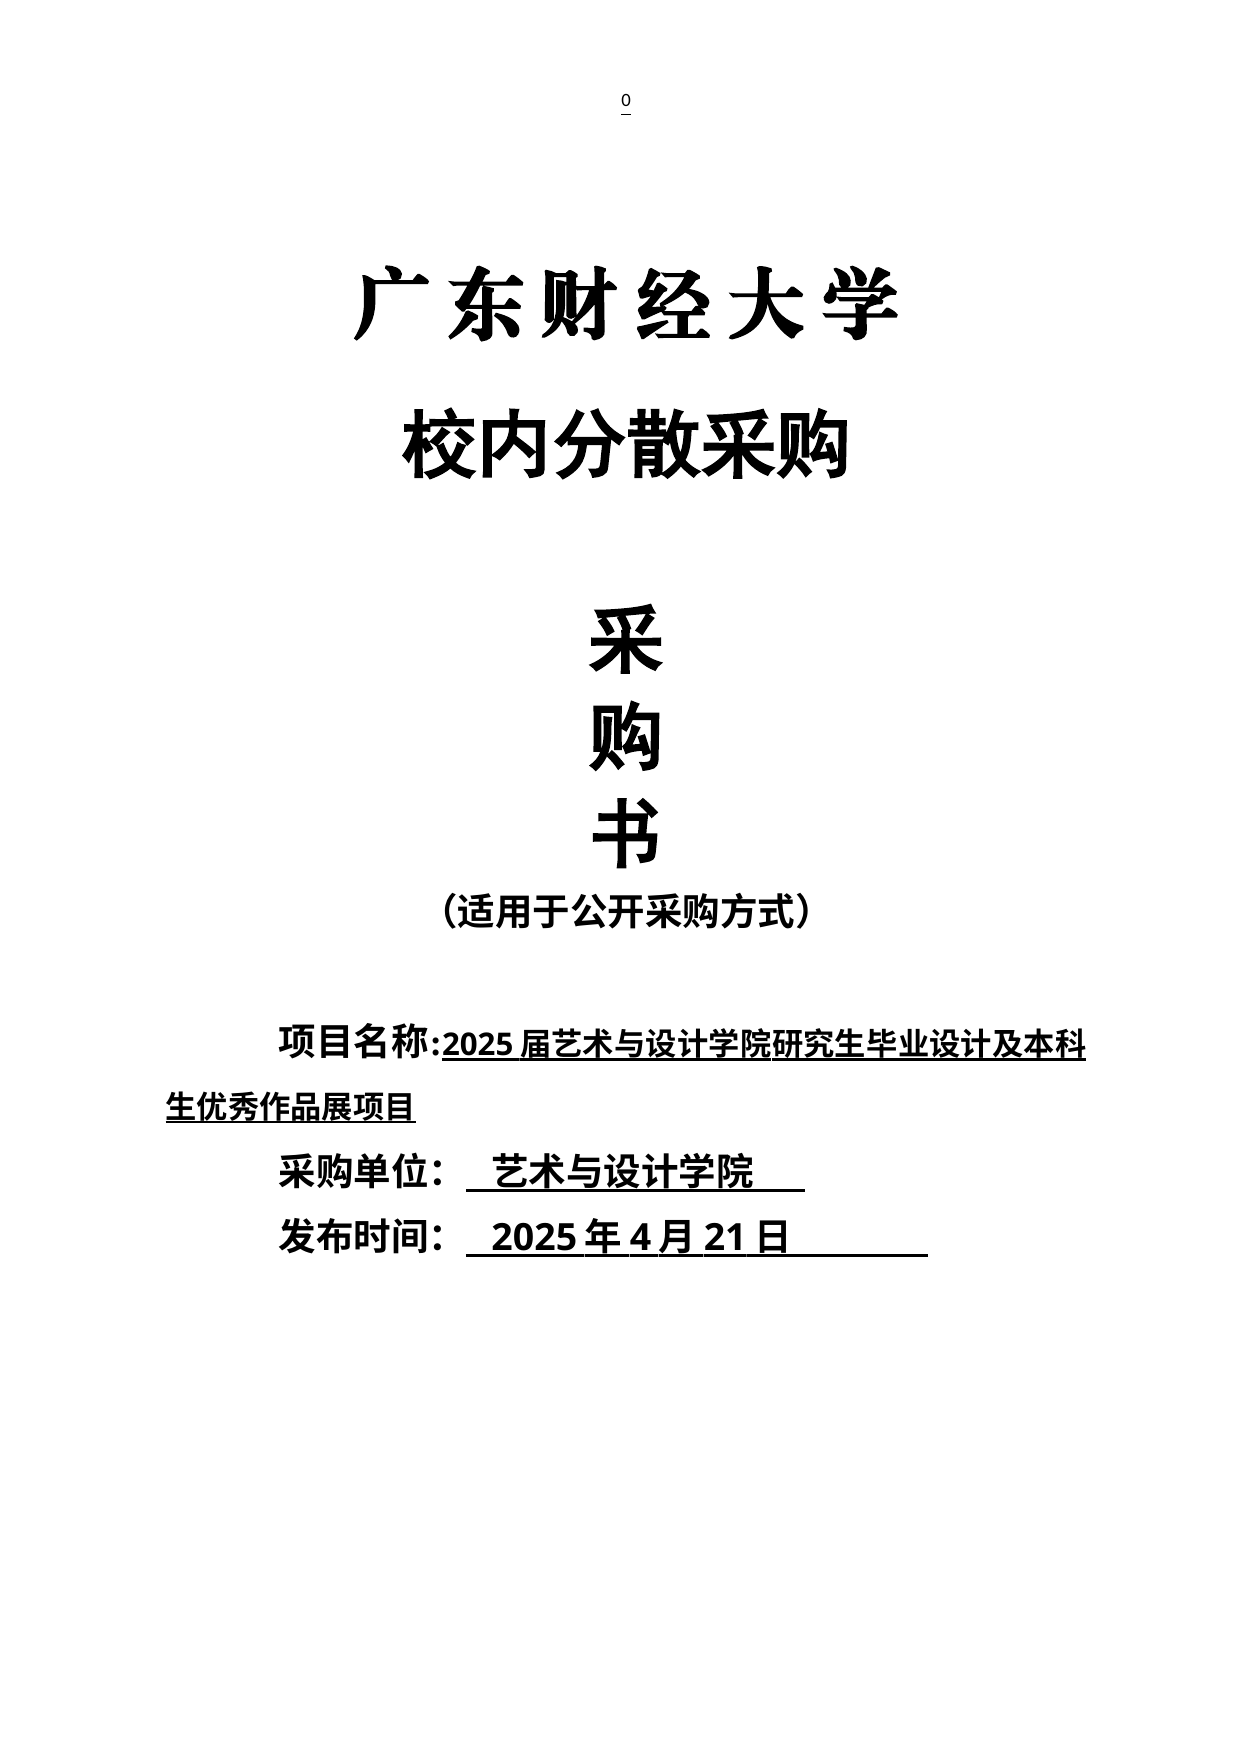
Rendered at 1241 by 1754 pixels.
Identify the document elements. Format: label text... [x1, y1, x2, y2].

text 项目名称:2025届艺术与设计学院研究生毕业设计及本科生优秀作品展项目 [165, 1007, 1087, 1137]
text 广 东 财 经 大 学 [165, 259, 1087, 357]
text 发布时间： 2025年4月21日 [165, 1202, 1087, 1267]
text 采 [165, 584, 1087, 682]
text （适用于公开采购方式） [165, 877, 1087, 942]
text 采购单位： 艺术与设计学院 [165, 1137, 1087, 1202]
text 购 [165, 682, 1087, 779]
text 书 [165, 779, 1087, 877]
text 校内分散采购 [165, 389, 1087, 487]
